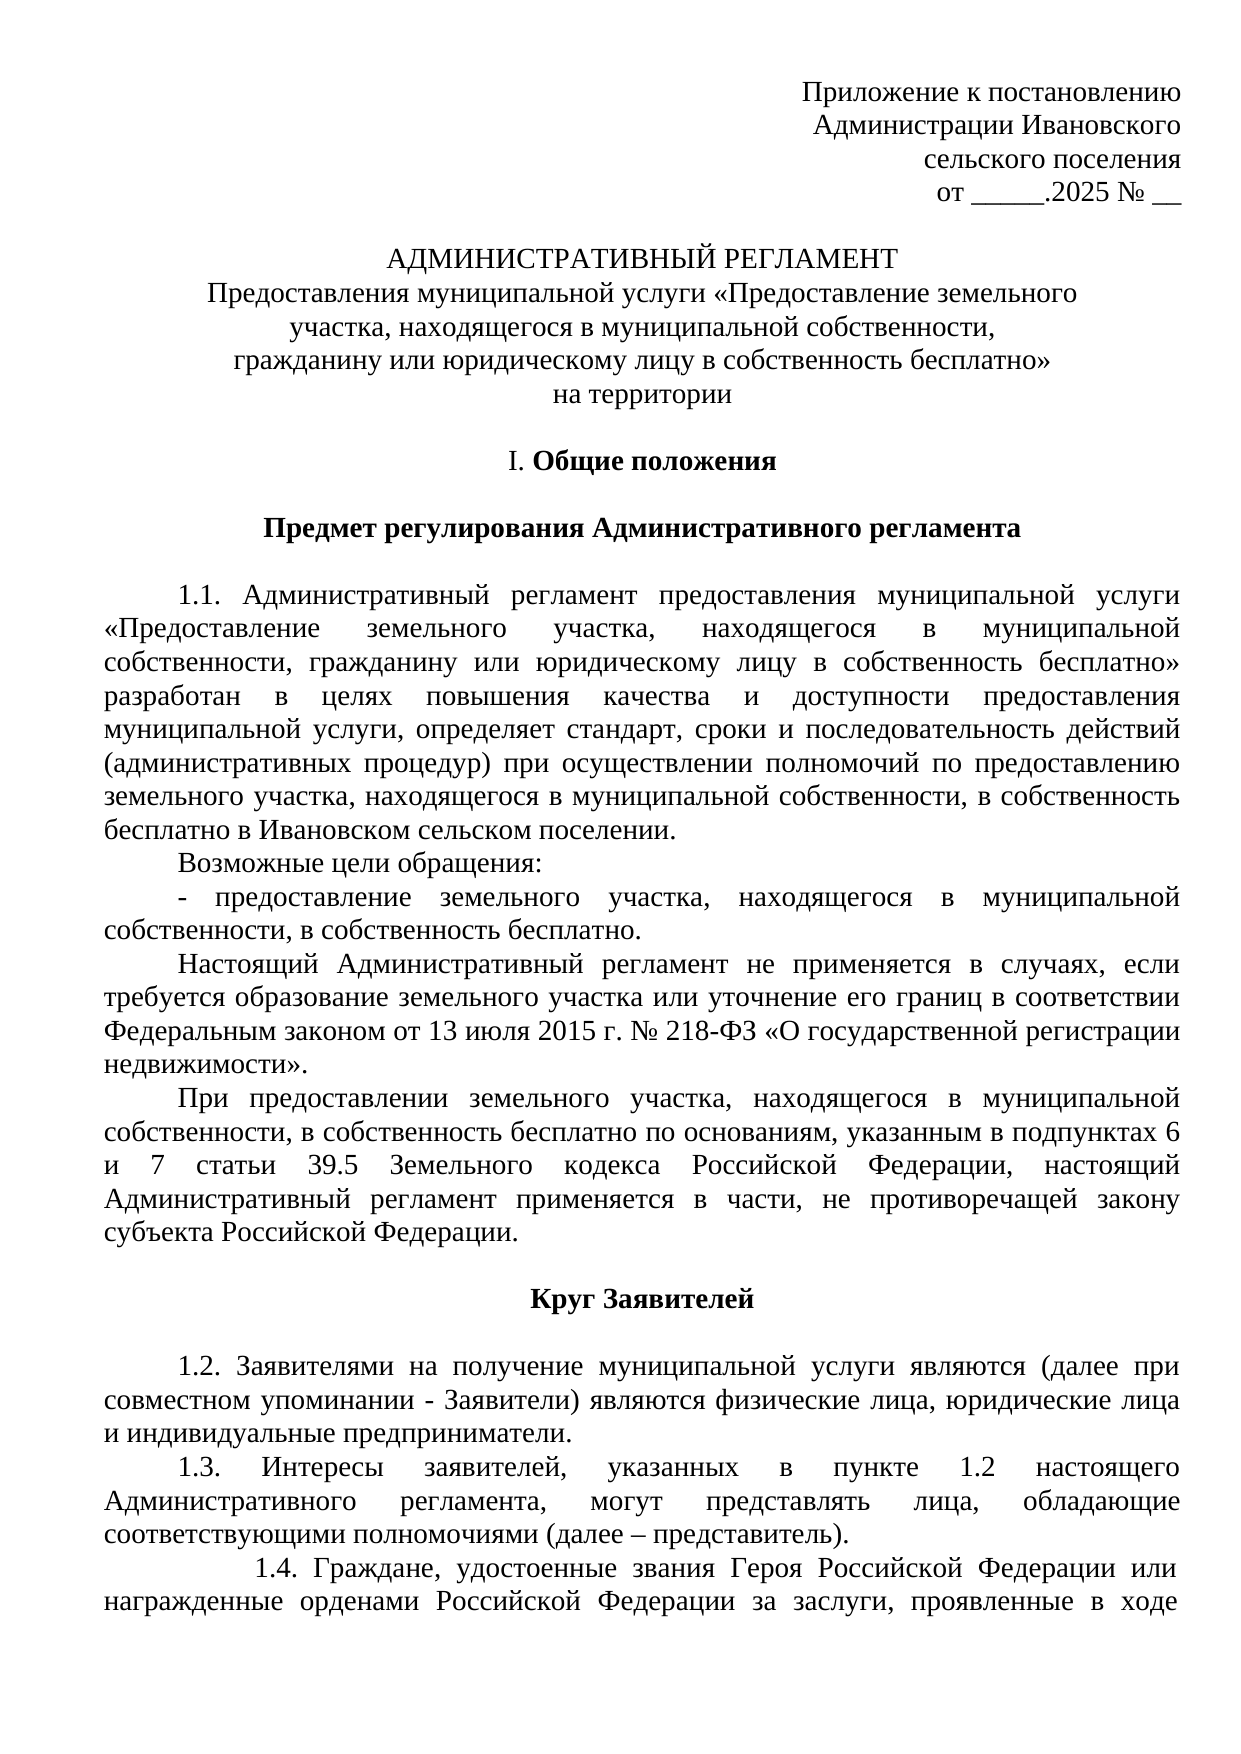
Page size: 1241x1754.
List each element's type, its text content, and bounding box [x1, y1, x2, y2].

text Предмет регулирования Административного регламента [103, 510, 1181, 543]
text сельского поселения [103, 141, 1181, 174]
text 1.3. Интересы заявителей, указанных в пункте 1.2 настоящего Административного регламента, могут представлять лица, обладающие соответствующими полномочиями (далее – представитель). [103, 1449, 1181, 1550]
text - предоставление земельного участка, находящегося в муниципальной собственности, в собственность бесплатно. [103, 879, 1181, 946]
text 1.1. Административный регламент предоставления муниципальной услуги «Предоставление земельного участка, находящегося в муниципальной собственности, гражданину или юридическому лицу в собственность бесплатно» разработан в целях повышения качества и доступности предоставления муниципальной услуги, определяет стандарт, сроки и последовательность действий (административных процедур) при осуществлении полномочий по предоставлению земельного участка, находящегося в муниципальной собственности, в собственность бесплатно в Ивановском сельском поселении. [103, 577, 1181, 845]
text I. Общие положения [103, 443, 1181, 476]
text Предоставления муниципальной услуги «Предоставление земельного участка, находящегося в муниципальной собственности, гражданину или юридическому лицу в собственность бесплатно» на территории [103, 275, 1181, 409]
text от _____.2025 № __ [103, 174, 1181, 208]
text Возможные цели обращения: [103, 845, 1181, 879]
text Приложение к постановлению [103, 74, 1181, 107]
text При предоставлении земельного участка, находящегося в муниципальной собственности, в собственность бесплатно по основаниям, указанным в подпунктах 6 и 7 статьи 39.5 Земельного кодекса Российской Федерации, настоящий Административный регламент применяется в части, не противоречащей закону субъекта Российской Федерации. [103, 1080, 1181, 1248]
text АДМИНИСТРАТИВНЫЙ РЕГЛАМЕНТ [103, 242, 1181, 275]
text Администрации Ивановского [103, 107, 1181, 141]
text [103, 1550, 1179, 1617]
text 1.2. Заявителями на получение муниципальной услуги являются (далее при совместном упоминании - Заявители) являются физические лица, юридические лица и индивидуальные предприниматели. [103, 1348, 1181, 1449]
text Круг Заявителей [103, 1281, 1181, 1315]
text Настоящий Административный регламент не применяется в случаях, если требуется образование земельного участка или уточнение его границ в соответствии Федеральным законом от 13 июля 2015 г. № 218-ФЗ «О государственной регистрации недвижимости». [103, 946, 1181, 1080]
